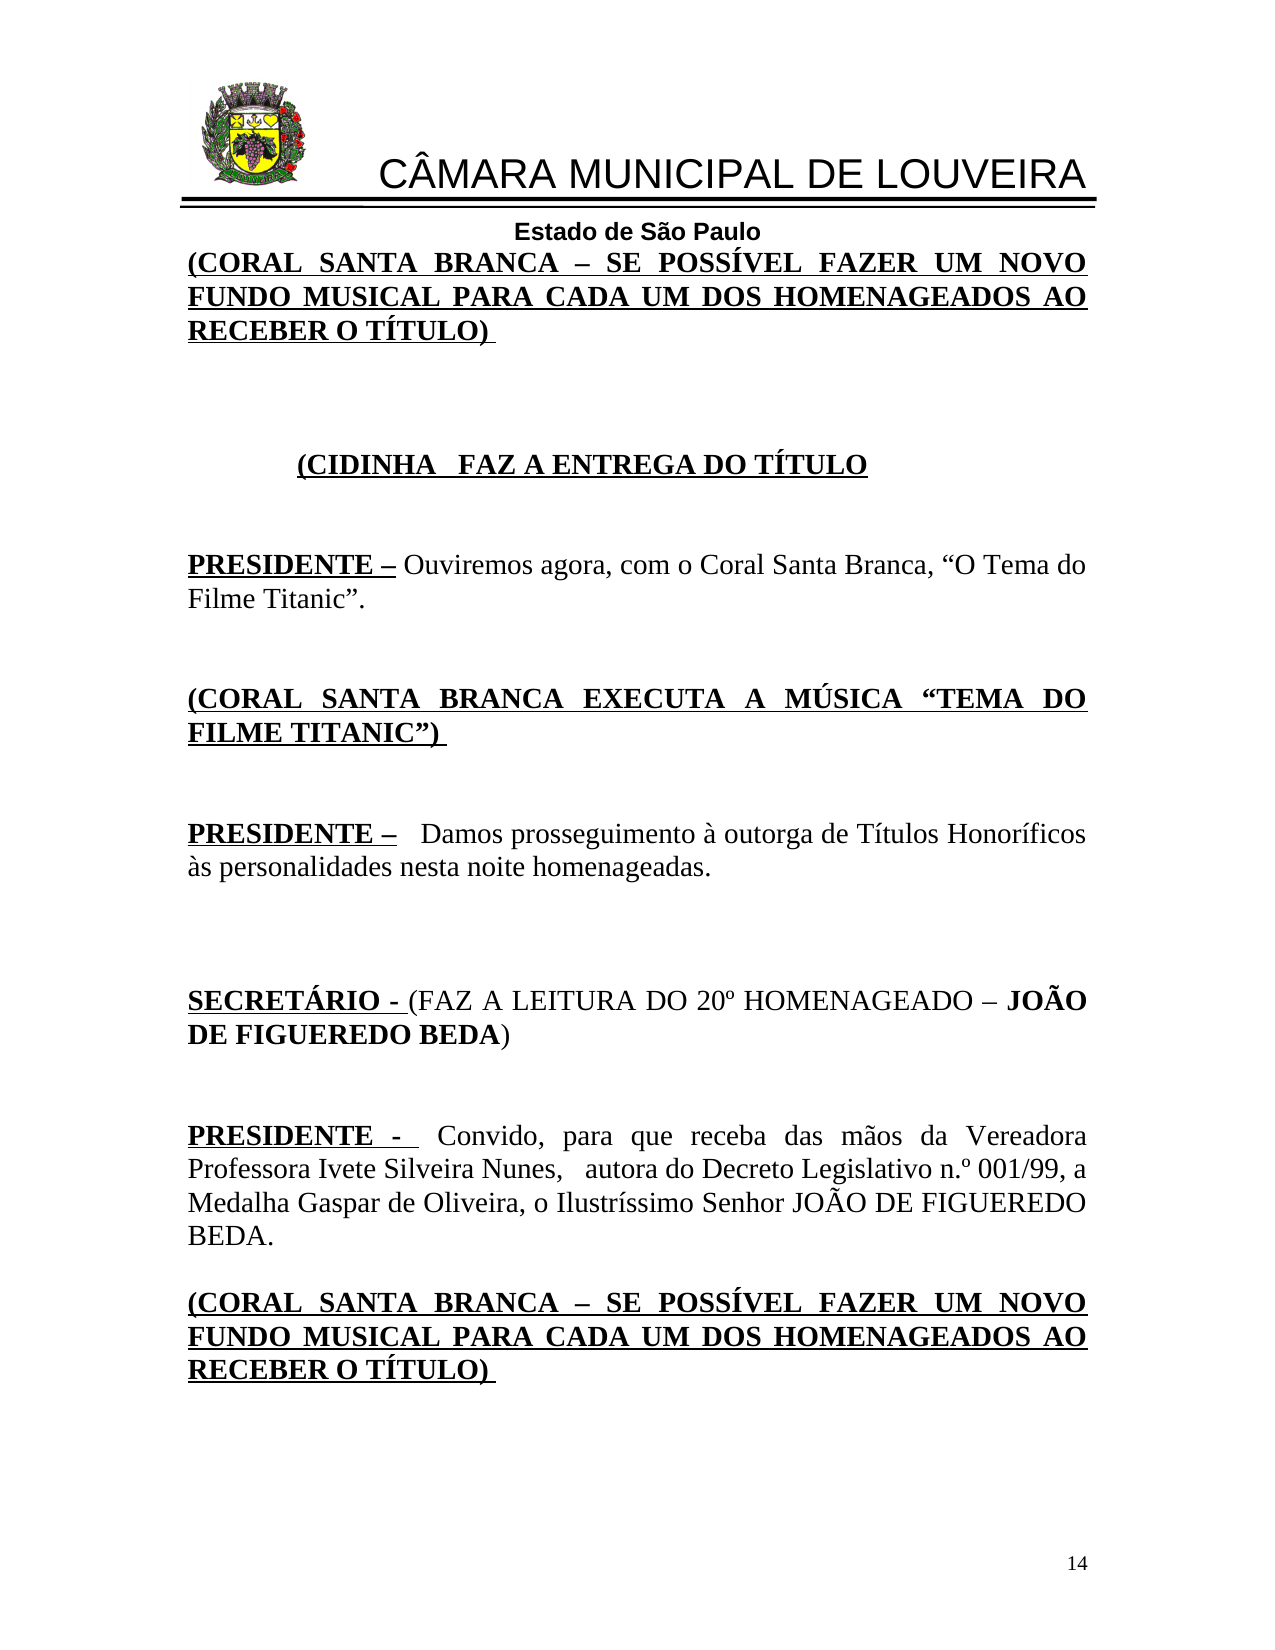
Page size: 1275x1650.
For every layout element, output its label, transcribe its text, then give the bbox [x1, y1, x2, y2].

text PRESIDENTE – Ouviremos agora, com o Coral Santa Branca, “O Tema do Filme Titanic”. [187, 538, 1087, 605]
text (CORAL SANTA BRANCA – SE POSSÍVEL FAZER UM NOVO FUNDO MUSICAL PARA CADA UM DOS HOMENAGEADOS AO RECEBER O TÍTULO) [187, 246, 1087, 275]
picture [188, 75, 309, 189]
text SECRETÁRIO - (FAZ A LEITURA DO 20º HOMENAGEADO – JOÃO DE FIGUEREDO BEDA) [187, 974, 1087, 1041]
text PRESIDENTE - Convido, para que receba das mãos da Vereadora Professora Ivete Silveira Nunes, autora do Decreto Legislativo n.º 001/99, a Medalha Gaspar de Oliveira, o Ilustríssimo Senhor JOÃO DE FIGUEREDO BEDA. [187, 1108, 1087, 1242]
text (CORAL SANTA BRANCA EXECUTA A MÚSICA “TEMA DO FILME TITANIC”) [187, 702, 1087, 739]
text (CORAL SANTA BRANCA EXECUTA A MÚSICA “TEMA DO FILME TITANIC”) [187, 672, 1087, 701]
text (CORAL SANTA BRANCA – SE POSSÍVEL FAZER UM NOVO FUNDO MUSICAL PARA CADA UM DOS HOMENAGEADOS AO RECEBER O TÍTULO) [187, 276, 1087, 308]
text (CORAL SANTA BRANCA – SE POSSÍVEL FAZER UM NOVO FUNDO MUSICAL PARA CADA UM DOS HOMENAGEADOS AO RECEBER O TÍTULO) [187, 309, 1087, 346]
text (CORAL SANTA BRANCA – SE POSSÍVEL FAZER UM NOVO FUNDO MUSICAL PARA CADA UM DOS HOMENAGEADOS AO RECEBER O TÍTULO) [187, 1276, 1087, 1305]
text (CORAL SANTA BRANCA – SE POSSÍVEL FAZER UM NOVO FUNDO MUSICAL PARA CADA UM DOS HOMENAGEADOS AO RECEBER O TÍTULO) [187, 1306, 1087, 1339]
text (CORAL SANTA BRANCA – SE POSSÍVEL FAZER UM NOVO FUNDO MUSICAL PARA CADA UM DOS HOMENAGEADOS AO RECEBER O TÍTULO) [187, 1340, 1087, 1377]
text PRESIDENTE – Damos prosseguimento à outorga de Títulos Honoríficos às personalidades nesta noite homenageadas. [187, 806, 1087, 873]
text (CIDINHA FAZ A ENTREGA DO TÍTULO [187, 437, 1087, 471]
